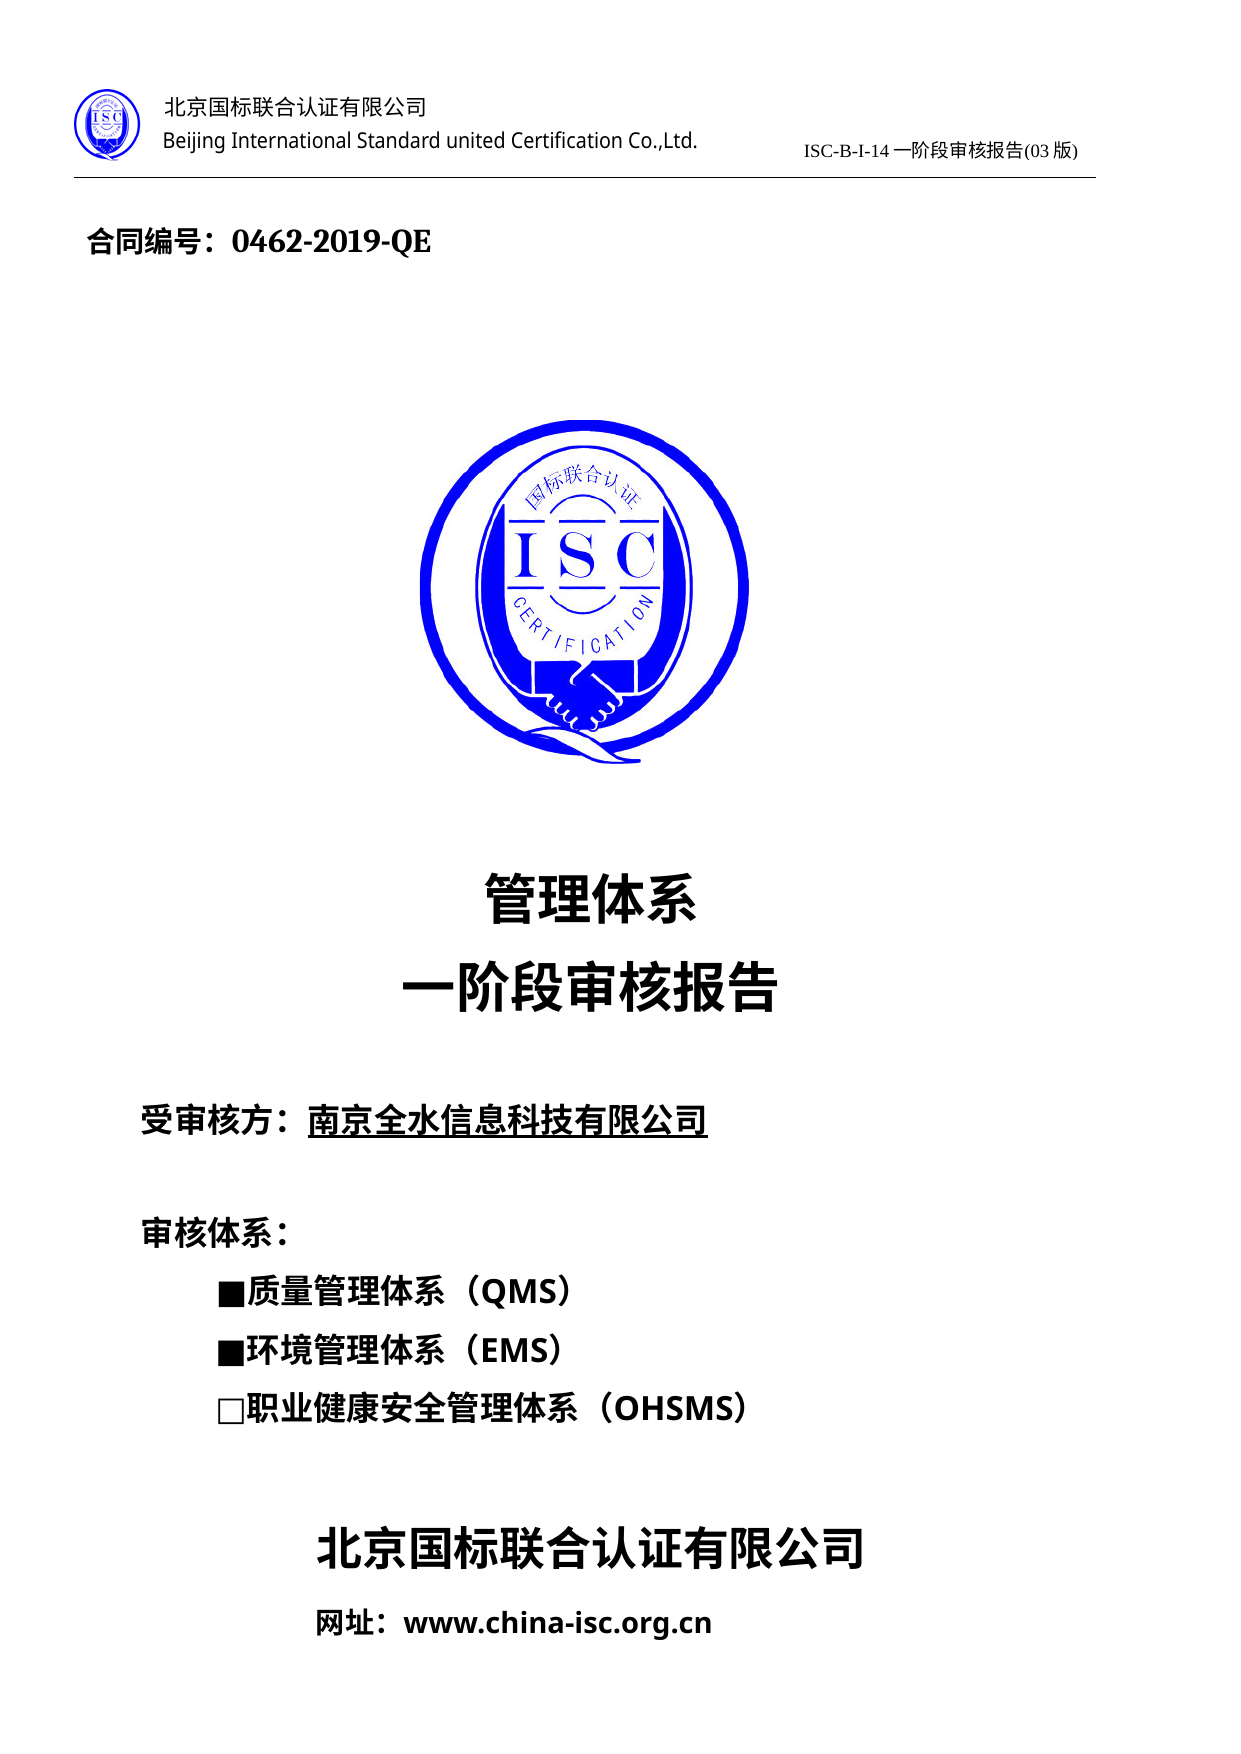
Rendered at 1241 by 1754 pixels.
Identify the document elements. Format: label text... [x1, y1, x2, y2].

text ■质量管理体系（QMS） [75, 1265, 1107, 1313]
text 一阶段审核报告 [75, 945, 1107, 1023]
text 北京国标联合认证有限公司 [75, 1512, 1107, 1578]
subtitle 合同编号：0462-2019-QE [75, 207, 1107, 272]
text 受审核方：南京全水信息科技有限公司 [75, 1094, 1107, 1142]
picture [74, 89, 143, 161]
text □职业健康安全管理体系（OHSMS） [75, 1382, 1107, 1430]
text 管理体系 [75, 857, 1107, 935]
text 审核体系： [75, 1207, 1107, 1255]
picture [419, 420, 763, 764]
text ■环境管理体系（EMS） [75, 1323, 1107, 1372]
text 网址：www.china-isc.org.cn [75, 1588, 1107, 1653]
